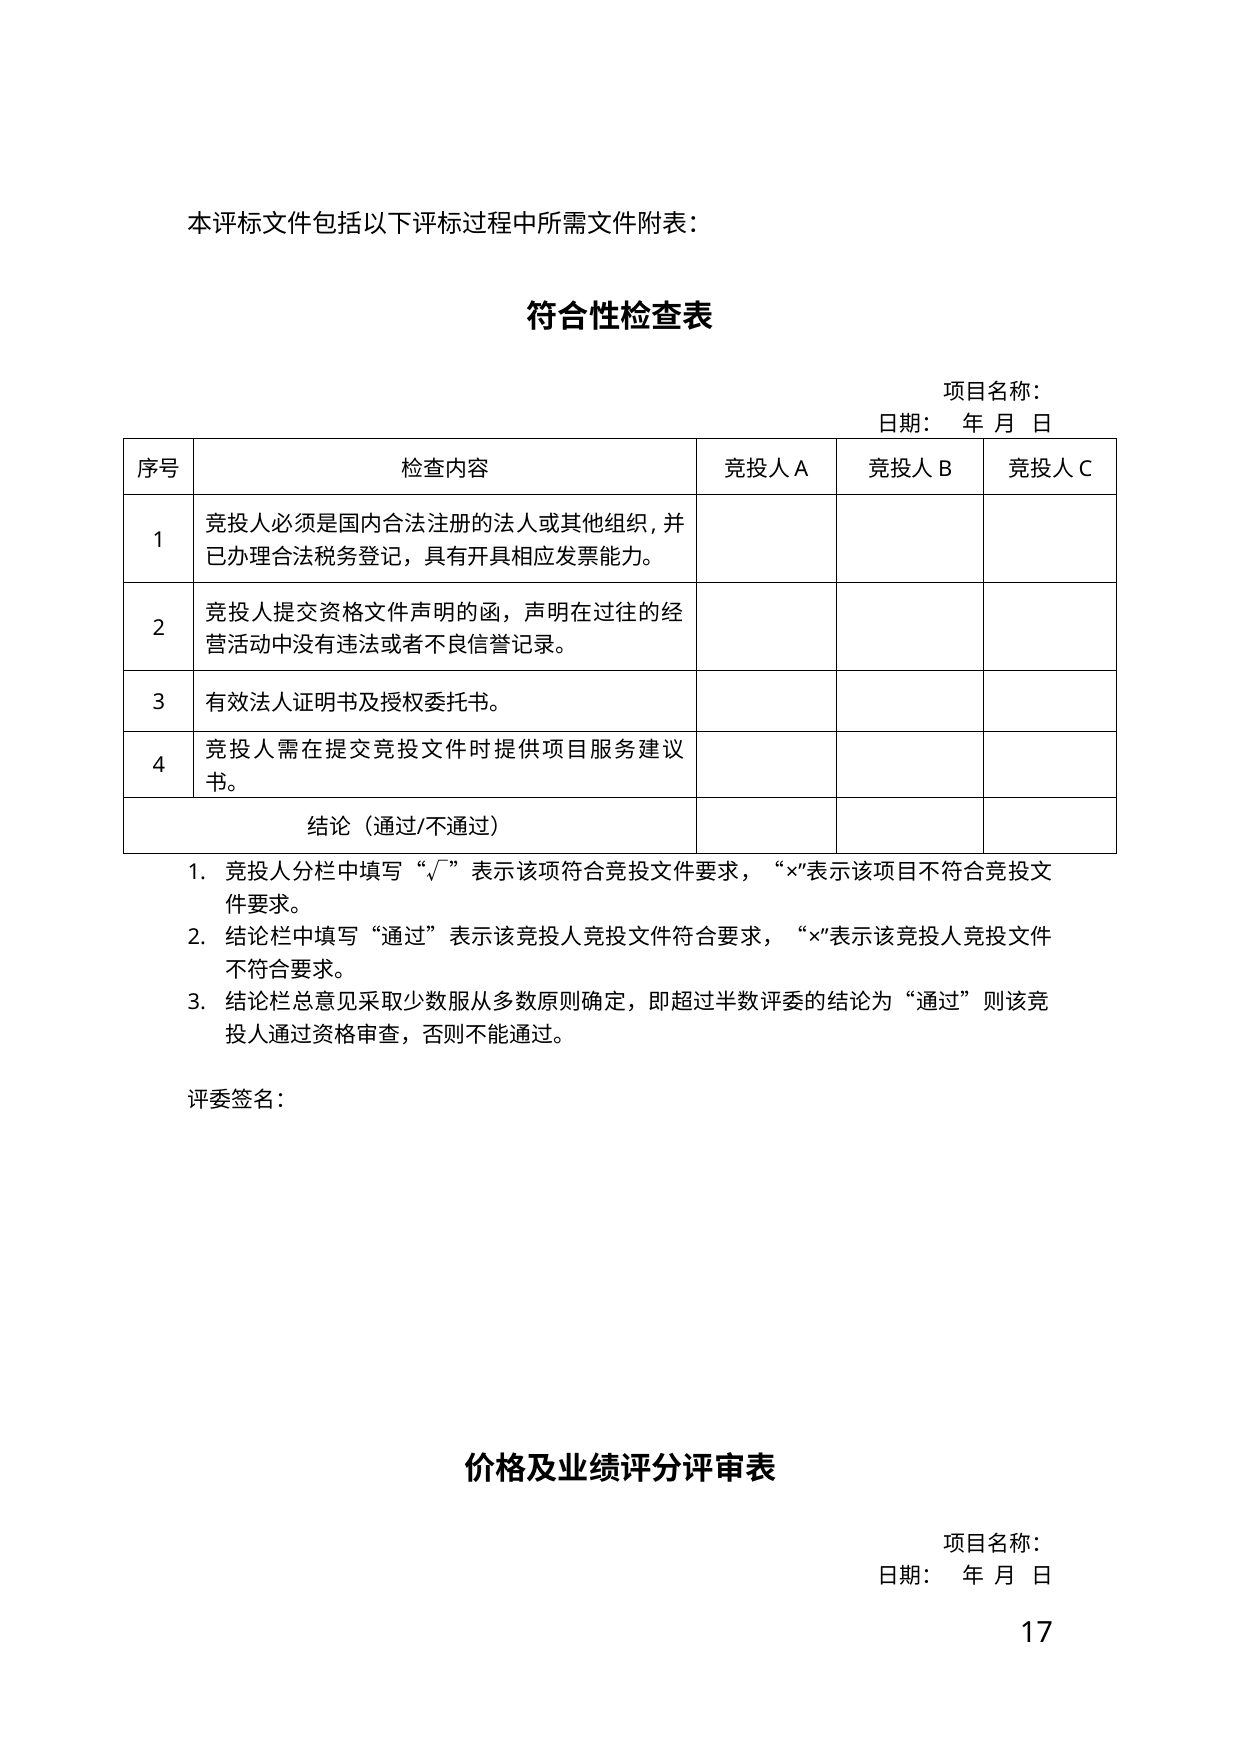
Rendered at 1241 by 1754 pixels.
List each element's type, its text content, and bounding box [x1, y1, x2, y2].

text 价格及业绩评分评审表 [187, 1433, 1053, 1498]
table_cell [837, 671, 983, 731]
table_cell [837, 495, 983, 582]
table_cell [984, 583, 1116, 670]
text 本评标文件包括以下评标过程中所需文件附表： [187, 189, 1053, 254]
table_cell [697, 732, 836, 797]
table_cell [697, 671, 836, 731]
table_cell 竞投人必须是国内合法注册的法人或其他组织, 并已办理合法税务登记，具有开具相应发票能力。 [194, 495, 696, 582]
table_cell 4 [124, 732, 193, 797]
table_header 竞投人B [837, 439, 983, 494]
table_cell [984, 671, 1116, 731]
table_cell [837, 798, 983, 853]
table_cell [837, 732, 983, 797]
table_header 竞投人A [697, 439, 836, 494]
text 评委签名： [187, 1081, 1053, 1114]
table_header 序号 [124, 439, 193, 494]
table_cell [837, 583, 983, 670]
table_cell [984, 798, 1116, 853]
table_cell 有效法人证明书及授权委托书。 [194, 671, 696, 731]
list 结论栏中填写“通过”表示该竞投人竞投文件符合要求，“×”表示该竞投人竞投文件不符合要求。 [187, 919, 1053, 984]
table_cell 2 [124, 583, 193, 670]
table_cell [697, 583, 836, 670]
table_cell 结论（通过/不通过） [124, 798, 696, 853]
table_header 竞投人C [984, 439, 1116, 494]
table_cell [697, 798, 836, 853]
text 项目名称： [187, 1526, 1053, 1558]
text 符合性检查表 [187, 281, 1053, 346]
text 日期： 年 月 日 [187, 406, 1053, 438]
table_cell [984, 495, 1116, 582]
table_cell 1 [124, 495, 193, 582]
list 结论栏总意见采取少数服从多数原则确定，即超过半数评委的结论为“通过”则该竞投人通过资格审查，否则不能通过。 [187, 984, 1053, 1049]
table_cell 竞投人提交资格文件声明的函，声明在过往的经营活动中没有违法或者不良信誉记录。 [194, 583, 696, 670]
table_cell [984, 732, 1116, 797]
table_cell 3 [124, 671, 193, 731]
list 竞投人分栏中填写“√”表示该项符合竞投文件要求，“×”表示该项目不符合竞投文件要求。 [187, 854, 1053, 919]
text 日期： 年 月 日 [187, 1558, 1053, 1591]
text 项目名称： [187, 373, 1053, 406]
table_cell [697, 495, 836, 582]
table_cell 竞投人需在提交竞投文件时提供项目服务建议书。 [194, 732, 696, 797]
table_header 检查内容 [194, 439, 696, 494]
